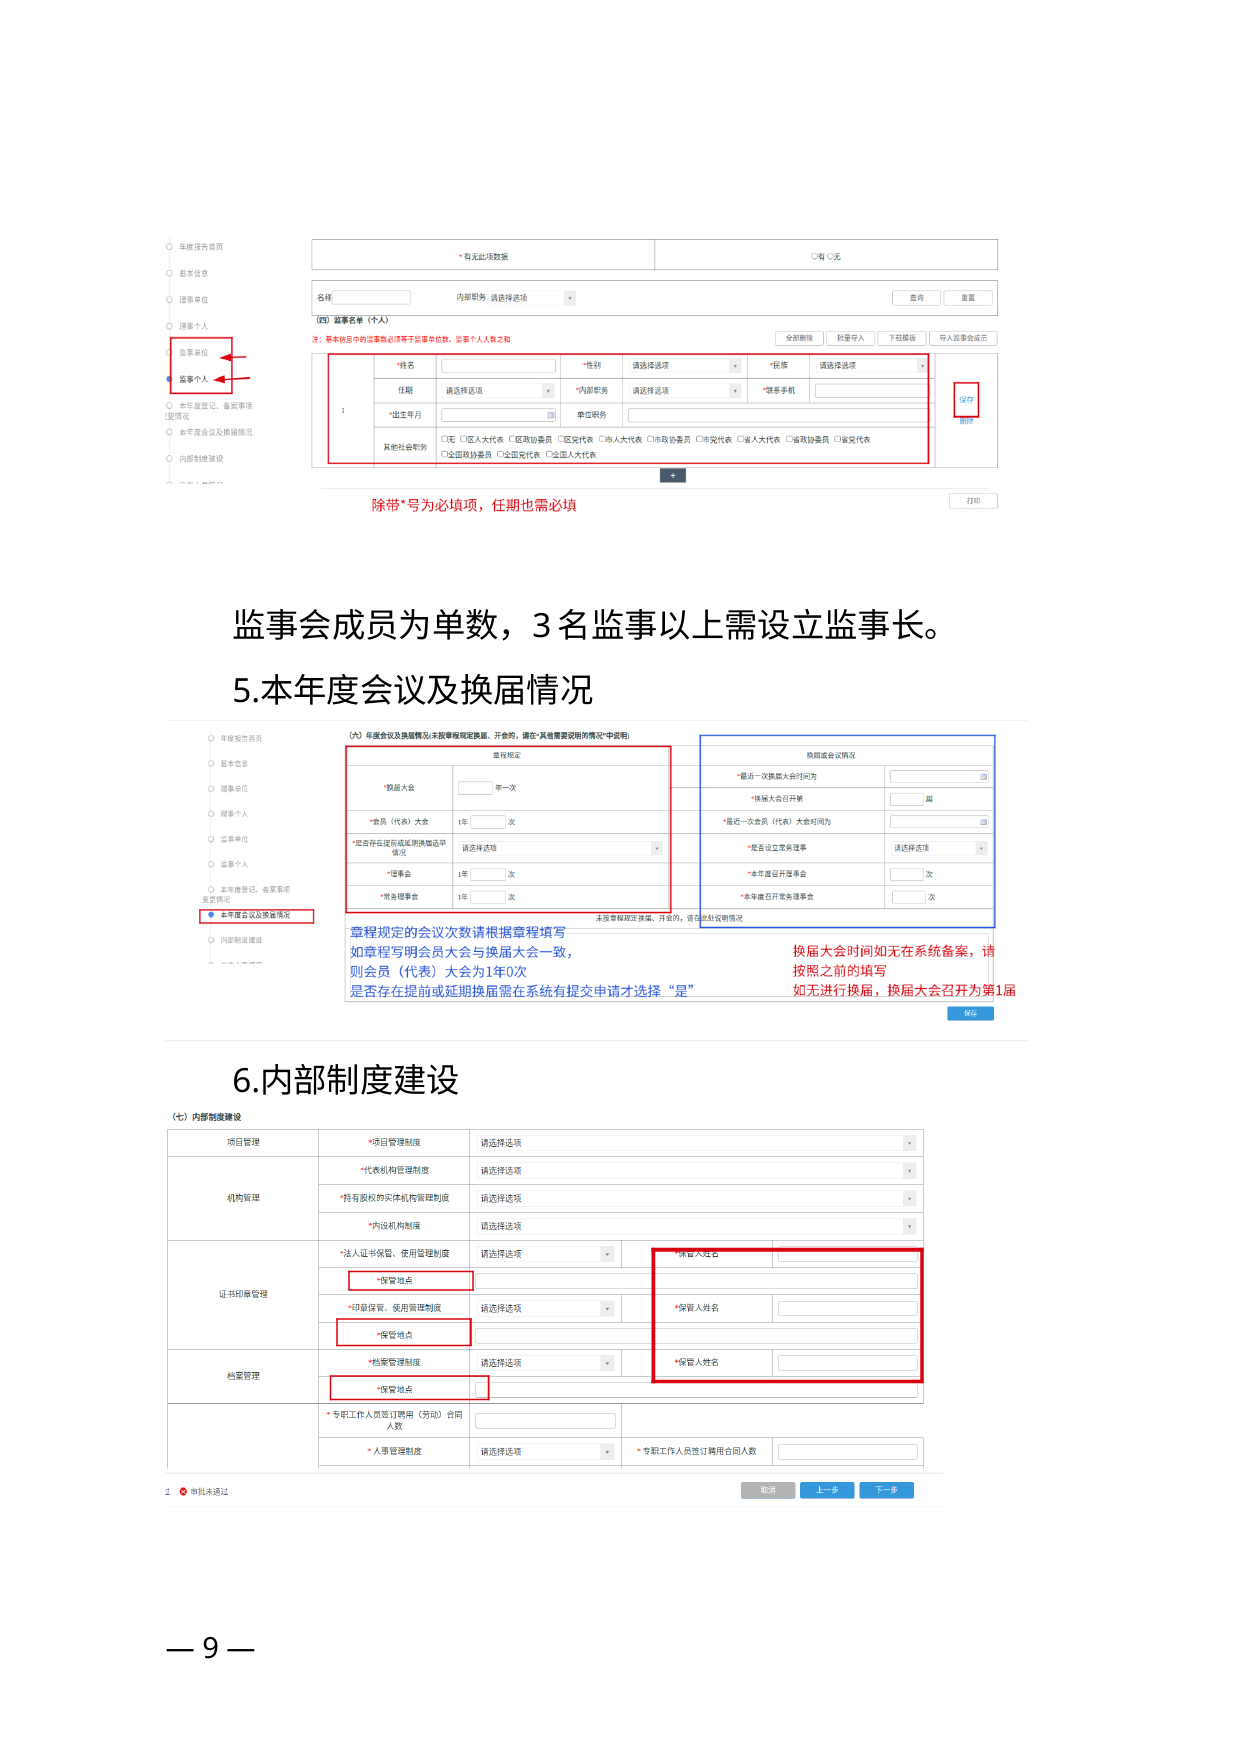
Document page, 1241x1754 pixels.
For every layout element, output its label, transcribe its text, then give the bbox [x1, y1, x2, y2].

picture [165, 232, 1029, 563]
picture [165, 1110, 944, 1507]
picture [165, 720, 1029, 1043]
list 6.内部制度建设 [165, 1045, 1087, 1110]
text 监事会成员为单数，3名监事以上需设立监事长。 [165, 590, 1087, 655]
text 5.本年度会议及换届情况 [165, 655, 1087, 720]
